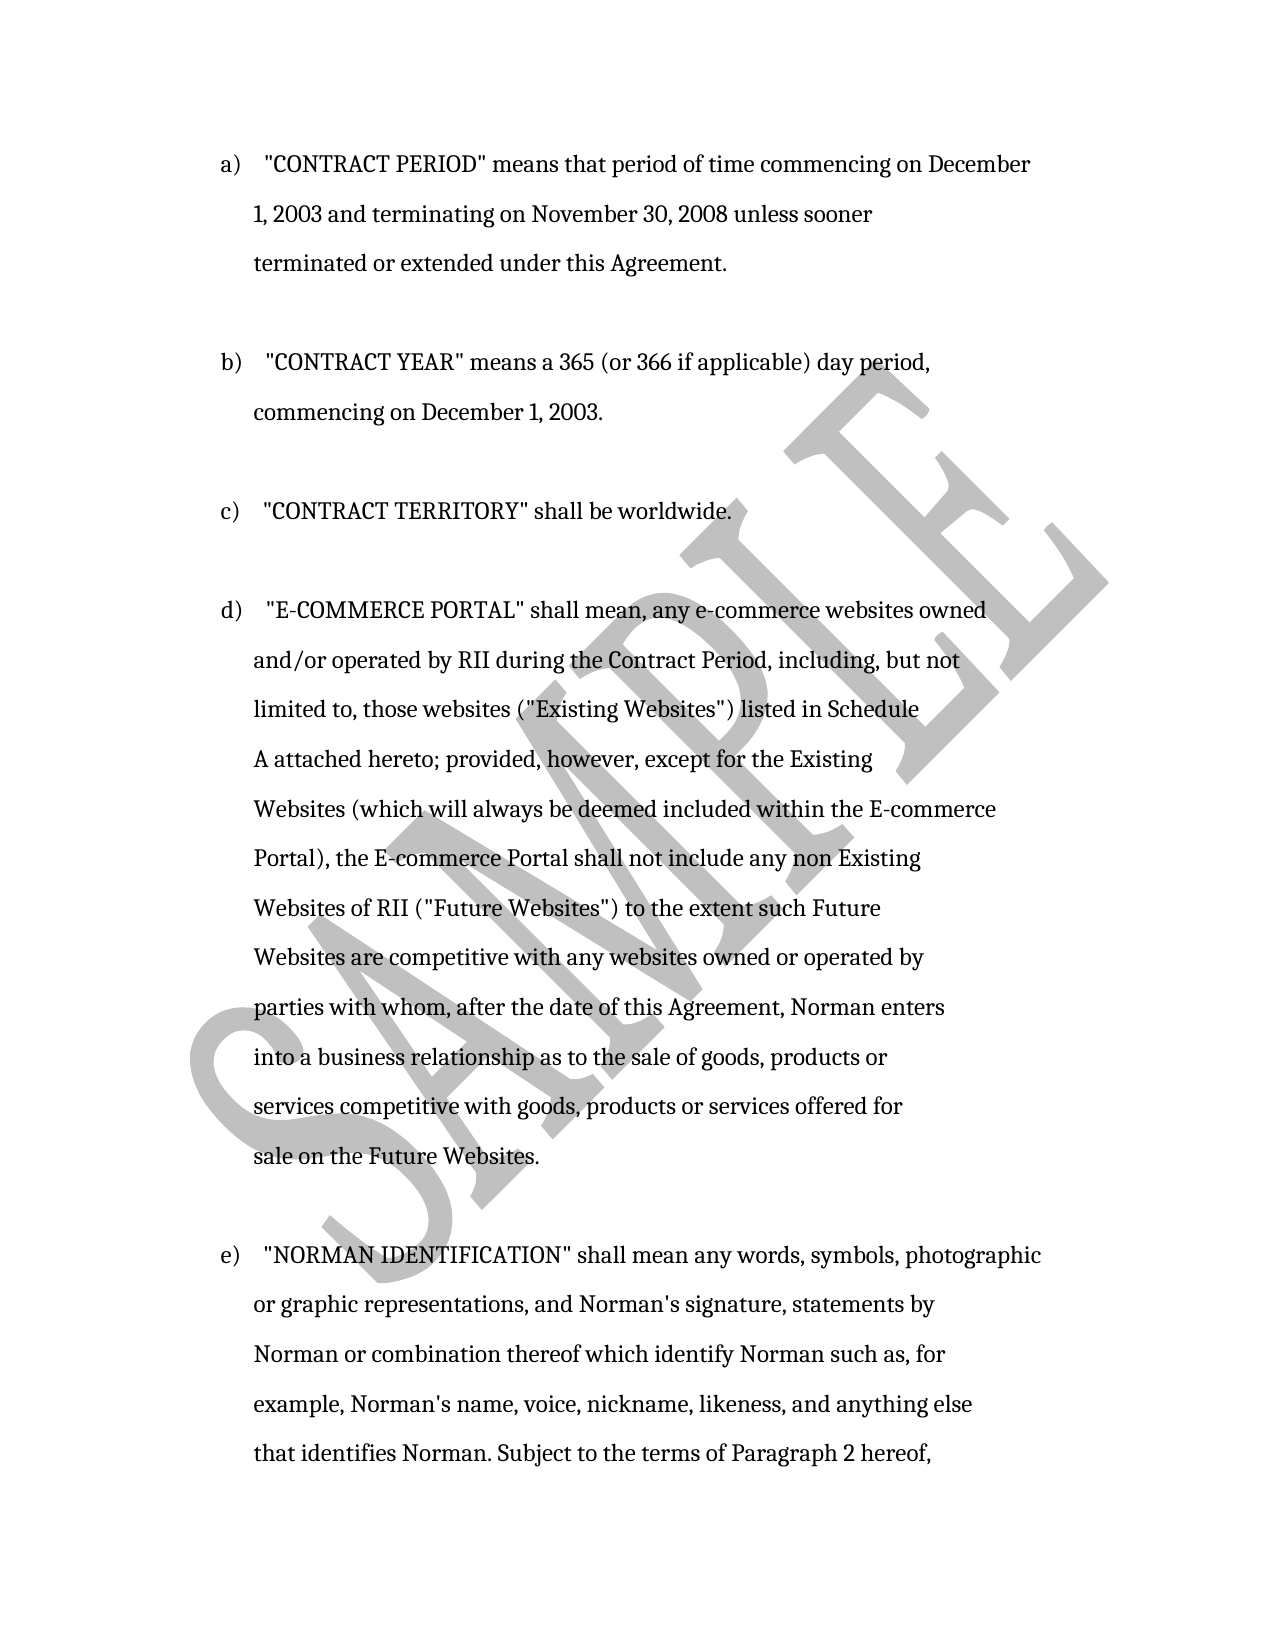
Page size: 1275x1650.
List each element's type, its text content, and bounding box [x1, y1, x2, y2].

text Websites of RII ("Future Websites") to the extent such Future [187, 894, 1087, 922]
text e) "NORMAN IDENTIFICATION" shall mean any words, symbols, photographic [187, 1241, 1087, 1269]
text example, Norman's name, voice, nickname, likeness, and anything else [187, 1389, 1087, 1418]
text sale on the Future Websites. [187, 1142, 1087, 1170]
text A attached hereto; provided, however, except for the Existing [187, 745, 1087, 774]
text that identifies Norman. Subject to the terms of Paragraph 2 hereof, [187, 1439, 1087, 1468]
text commencing on December 1, 2003. [187, 398, 1087, 427]
text and/or operated by RII during the Contract Period, including, but not [187, 646, 1087, 674]
text Norman or combination thereof which identify Norman such as, for [187, 1340, 1087, 1369]
text limited to, those websites ("Existing Websites") listed in Schedule [187, 695, 1087, 724]
text 1, 2003 and terminating on November 30, 2008 unless sooner [187, 199, 1087, 228]
text Websites are competitive with any websites owned or operated by [187, 943, 1087, 972]
text or graphic representations, and Norman's signature, statements by [187, 1290, 1087, 1319]
text into a business relationship as to the sale of goods, products or [187, 1042, 1087, 1071]
text b) "CONTRACT YEAR" means a 365 (or 366 if applicable) day period, [187, 348, 1087, 377]
text a) "CONTRACT PERIOD" means that period of time commencing on December [187, 150, 1087, 179]
text d) "E-COMMERCE PORTAL" shall mean, any e-commerce websites owned [221, 596, 1087, 625]
text parties with whom, after the date of this Agreement, Norman enters [187, 993, 1087, 1022]
text Websites (which will always be deemed included within the E-commerce [187, 794, 1087, 823]
text Portal), the E-commerce Portal shall not include any non Existing [187, 844, 1087, 873]
text c) "CONTRACT TERRITORY" shall be worldwide. [187, 497, 1087, 526]
text services competitive with goods, products or services offered for [187, 1092, 1087, 1121]
text terminated or extended under this Agreement. [187, 249, 1087, 278]
